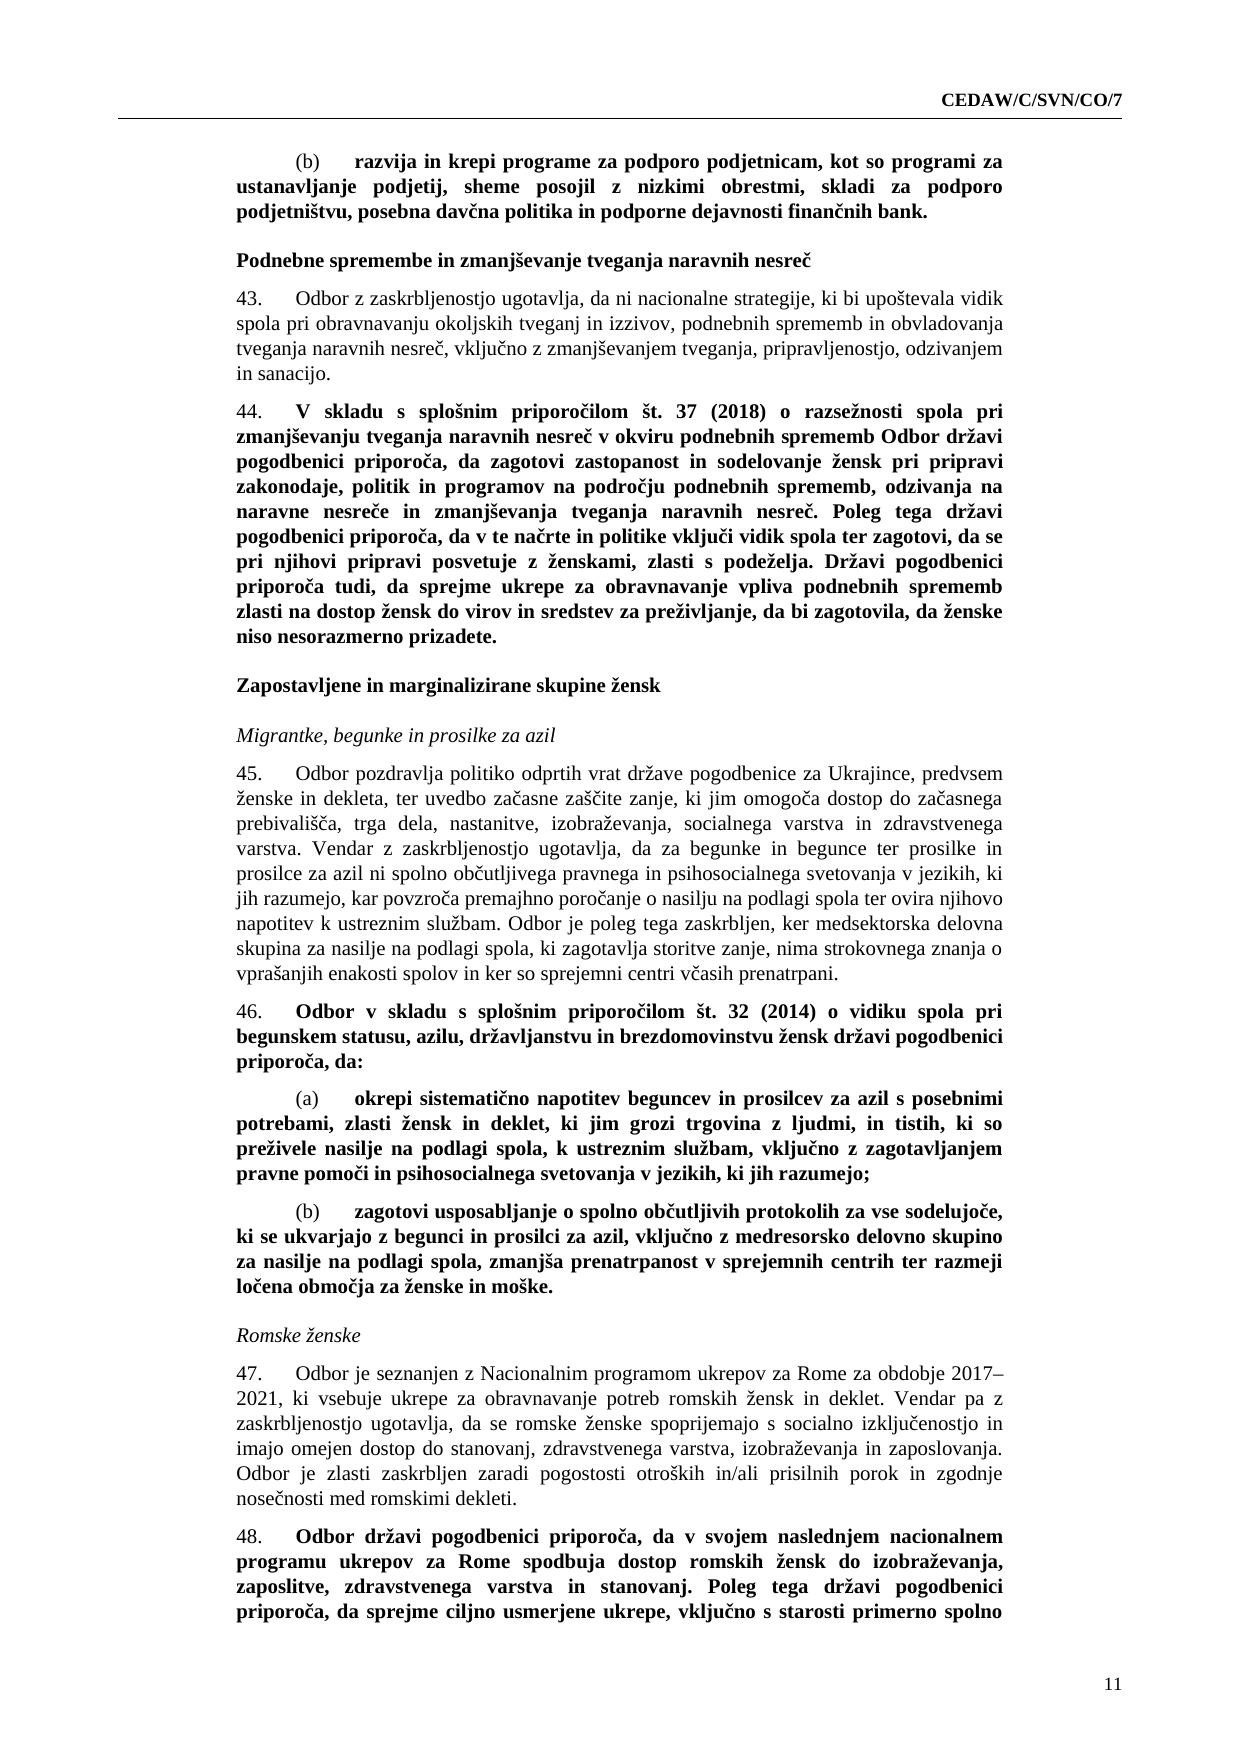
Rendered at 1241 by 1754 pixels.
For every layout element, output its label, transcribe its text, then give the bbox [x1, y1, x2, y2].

text Migrantke, begunke in prosilke za azil [118, 723, 1004, 748]
text 45. Odbor pozdravlja politiko odprtih vrat države pogodbenice za Ukrajince, predvsem ženske in dekleta, ter uvedbo začasne zaščite zanje, ki jim omogoča dostop do začasnega prebivališča, trga dela, nastanitve, izobraževanja, socialnega varstva in zdravstvenega varstva. Vendar z zaskrbljenostjo ugotavlja, da za begunke in begunce ter prosilke in prosilce za azil ni spolno občutljivega pravnega in psihosocialnega svetovanja v jezikih, ki jih razumejo, kar povzroča premajhno poročanje o nasilju na podlagi spola ter ovira njihovo napotitev k ustreznim službam. Odbor je poleg tega zaskrbljen, ker medsektorska delovna skupina za nasilje na podlagi spola, ki zagotavlja storitve zanje, nima strokovnega znanja o vprašanjih enakosti spolov in ker so sprejemni centri včasih prenatrpani. [236, 760, 1004, 985]
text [236, 1523, 1004, 1623]
text (a) okrepi sistematično napotitev beguncev in prosilcev za azil s posebnimi potrebami, zlasti žensk in deklet, ki jim grozi trgovina z ljudmi, in tistih, ki so preživele nasilje na podlagi spola, k ustreznim službam, vključno z zagotavljanjem pravne pomoči in psihosocialnega svetovanja v jezikih, ki jih razumejo; [236, 1085, 1004, 1185]
text Zapostavljene in marginalizirane skupine žensk [118, 673, 1004, 698]
text Romske ženske [118, 1323, 1004, 1348]
text 46. Odbor v skladu s splošnim priporočilom št. 32 (2014) o vidiku spola pri begunskem statusu, azilu, državljanstvu in brezdomovinstvu žensk državi pogodbenici priporoča, da: [236, 998, 1004, 1073]
text 43. Odbor z zaskrbljenostjo ugotavlja, da ni nacionalne strategije, ki bi upoštevala vidik spola pri obravnavanju okoljskih tveganj in izzivov, podnebnih sprememb in obvladovanja tveganja naravnih nesreč, vključno z zmanjševanjem tveganja, pripravljenostjo, odzivanjem in sanacijo. [236, 285, 1004, 385]
text 47. Odbor je seznanjen z Nacionalnim programom ukrepov za Rome za obdobje 2017–2021, ki vsebuje ukrepe za obravnavanje potreb romskih žensk in deklet. Vendar pa z zaskrbljenostjo ugotavlja, da se romske ženske spoprijemajo s socialno izključenostjo in imajo omejen dostop do stanovanj, zdravstvenega varstva, izobraževanja in zaposlovanja. Odbor je zlasti zaskrbljen zaradi pogostosti otroških in/ali prisilnih porok in zgodnje nosečnosti med romskimi dekleti. [236, 1360, 1004, 1510]
text 44. V skladu s splošnim priporočilom št. 37 (2018) o razsežnosti spola pri zmanjševanju tveganja naravnih nesreč v okviru podnebnih sprememb Odbor državi pogodbenici priporoča, da zagotovi zastopanost in sodelovanje žensk pri pripravi zakonodaje, politik in programov na področju podnebnih sprememb, odzivanja na naravne nesreče in zmanjševanja tveganja naravnih nesreč. Poleg tega državi pogodbenici priporoča, da v te načrte in politike vključi vidik spola ter zagotovi, da se pri njihovi pripravi posvetuje z ženskami, zlasti s podeželja. Državi pogodbenici priporoča tudi, da sprejme ukrepe za obravnavanje vpliva podnebnih sprememb zlasti na dostop žensk do virov in sredstev za preživljanje, da bi zagotovila, da ženske niso nesorazmerno prizadete. [236, 398, 1004, 648]
text (b) razvija in krepi programe za podporo podjetnicam, kot so programi za ustanavljanje podjetij, sheme posojil z nizkimi obrestmi, skladi za podporo podjetništvu, posebna davčna politika in podporne dejavnosti finančnih bank. [236, 148, 1004, 223]
text (b) zagotovi usposabljanje o spolno občutljivih protokolih za vse sodelujoče, ki se ukvarjajo z begunci in prosilci za azil, vključno z medresorsko delovno skupino za nasilje na podlagi spola, zmanjša prenatrpanost v sprejemnih centrih ter razmeji ločena območja za ženske in moške. [236, 1198, 1004, 1298]
text Podnebne spremembe in zmanjševanje tveganja naravnih nesreč [118, 248, 1004, 273]
